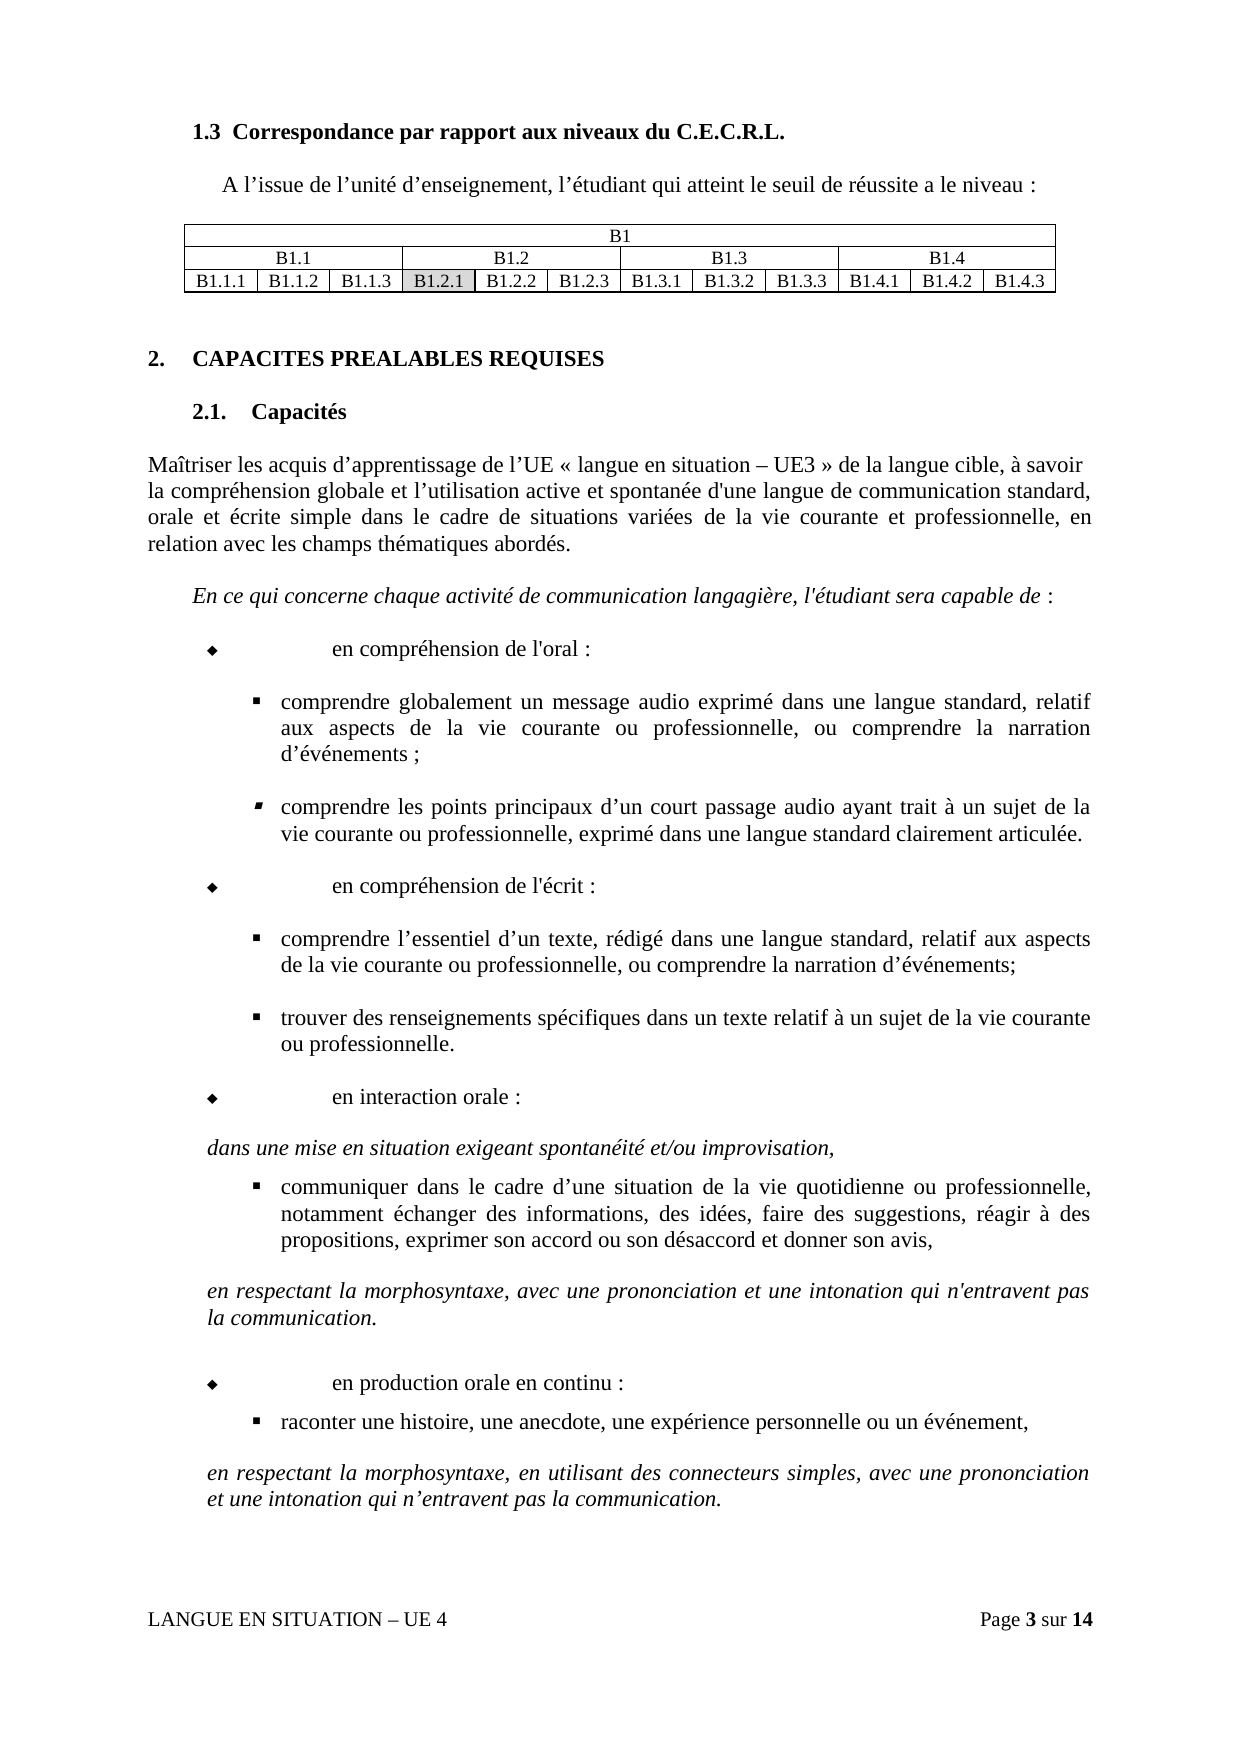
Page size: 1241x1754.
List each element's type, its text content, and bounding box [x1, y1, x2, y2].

text 1.3 Correspondance par rapport aux niveaux du C.E.C.R.L. [192, 118, 1092, 144]
list comprendre globalement un message audio exprimé dans une langue standard, relatif aux aspects de la vie courante ou professionnelle, ou comprendre la narration d’événements ; [251, 688, 1092, 767]
table_cell B1.1.3 [330, 270, 402, 291]
text en respectant la morphosyntaxe, en utilisant des connecteurs simples, avec une prononciation et une intonation qui n’entravent pas la communication. [207, 1459, 1092, 1512]
list en interaction orale : [207, 1083, 1092, 1109]
table_cell B1.4.2 [911, 270, 983, 291]
table_header B1 [185, 225, 1055, 246]
table_cell B1.2.3 [548, 270, 620, 291]
list trouver des renseignements spécifiques dans un texte relatif à un sujet de la vie courante ou professionnelle. [251, 1004, 1092, 1057]
text A l’issue de l’unité d’enseignement, l’étudiant qui atteint le seuil de réussite a le niveau : [148, 171, 1092, 197]
table_cell B1.3 [621, 247, 838, 269]
table_cell B1.4 [839, 247, 1055, 269]
text 2. CAPACITES PREALABLES REQUISES [148, 345, 1092, 372]
text dans une mise en situation exigeant spontanéité et/ou improvisation, [207, 1134, 1092, 1161]
table_cell B1.4.3 [984, 270, 1055, 291]
table_cell B1.2.2 [476, 270, 547, 291]
text en respectant la morphosyntaxe, avec une prononciation et une intonation qui n'entravent pas la communication. [207, 1277, 1092, 1330]
text En ce qui concerne chaque activité de communication langagière, l'étudiant sera capable de : [192, 582, 1092, 609]
table_cell B1.2 [403, 247, 620, 269]
table_cell B1.1 [185, 247, 402, 269]
list comprendre l’essentiel d’un texte, rédigé dans une langue standard, relatif aux aspects de la vie courante ou professionnelle, ou comprendre la narration d’événements; [251, 925, 1092, 978]
table_cell B1.3.2 [693, 270, 765, 291]
table_cell B1.1.2 [258, 270, 329, 291]
list raconter une histoire, une anecdote, une expérience personnelle ou un événement, [251, 1408, 1092, 1434]
table_cell B1.3.3 [766, 270, 838, 291]
table_cell B1.4.1 [839, 270, 910, 291]
table_cell B1.1.1 [185, 270, 257, 291]
list communiquer dans le cadre d’une situation de la vie quotidienne ou professionnelle, notamment échanger des informations, des idées, faire des suggestions, réagir à des propositions, exprimer son accord ou son désaccord et donner son avis, [251, 1173, 1092, 1252]
text Maîtriser les acquis d’apprentissage de l’UE « langue en situation – UE3 » de la langue cible, à savoir la compréhension globale et l’utilisation active et spontanée d'une langue de communication standard, orale et écrite simple dans le cadre de situations variées de la vie courante et professionnelle, en relation avec les champs thématiques abordés. [148, 451, 1092, 556]
list comprendre les points principaux d’un court passage audio ayant trait à un sujet de la vie courante ou professionnelle, exprimé dans une langue standard clairement articulée. [251, 793, 1092, 846]
text 2.1. Capacités [192, 398, 1092, 424]
list en compréhension de l'écrit : [207, 872, 1092, 899]
list en compréhension de l'oral : [207, 635, 1092, 661]
table_cell B1.3.1 [621, 270, 692, 291]
table_cell B1.2.1 [403, 270, 474, 291]
list en production orale en continu : [207, 1369, 1092, 1395]
